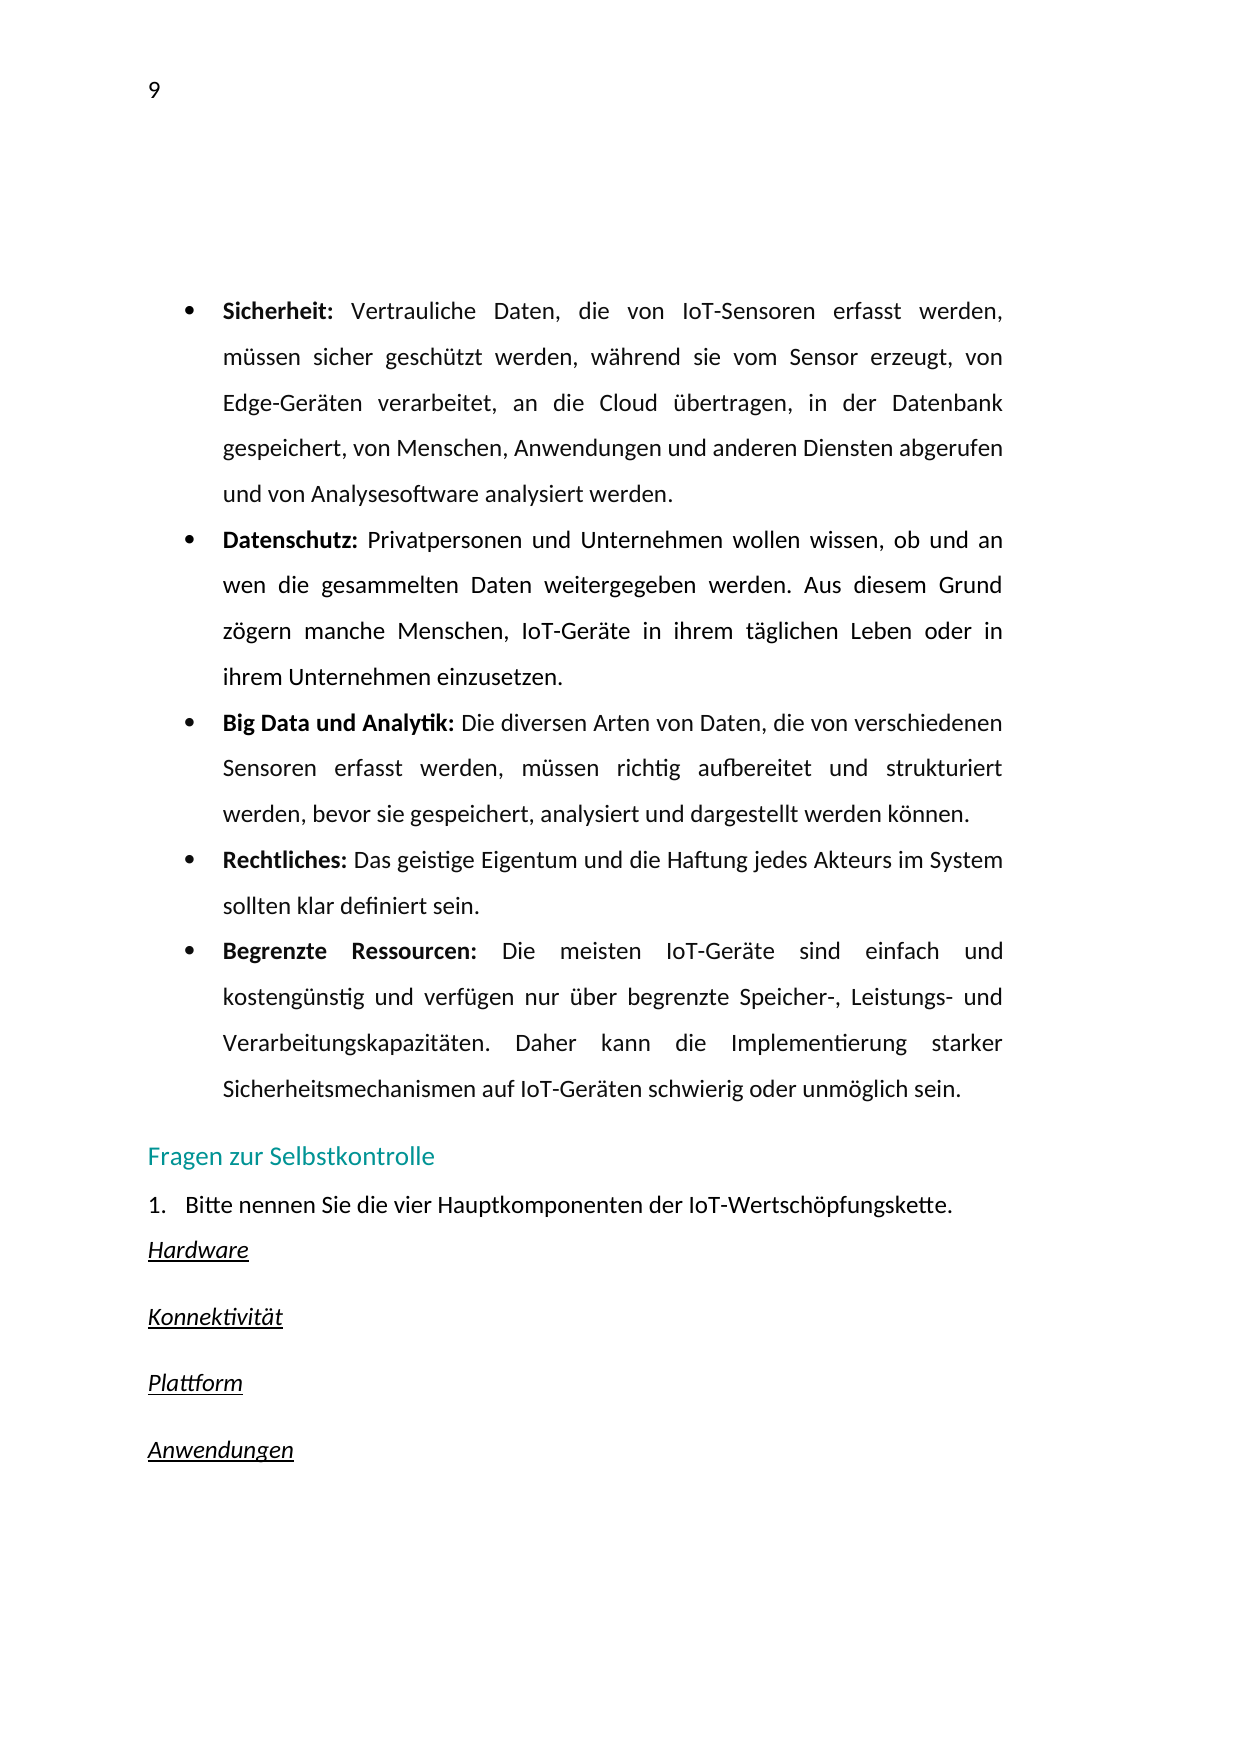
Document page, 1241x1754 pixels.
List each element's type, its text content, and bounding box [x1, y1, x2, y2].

text Hardware [148, 1234, 1004, 1265]
list Bitte nennen Sie die vier Hauptkomponenten der IoT-Wertschöpfungskette. [148, 1189, 1004, 1219]
text Plattform [148, 1368, 1004, 1398]
list Rechtliches: Das geistige Eigentum und die Haftung jedes Akteurs im System sollten klar definiert sein. [185, 844, 1004, 920]
list Datenschutz: Privatpersonen und Unternehmen wollen wissen, ob und an wen die gesammelten Daten weitergegeben werden. Aus diesem Grund zögern manche Menschen, IoT-Geräte in ihrem täglichen Leben oder in ihrem Unternehmen einzusetzen. [185, 524, 1004, 692]
text Konnektivität [148, 1301, 1004, 1332]
list Sicherheit: Vertrauliche Daten, die von IoT-Sensoren erfasst werden, müssen sicher geschützt werden, während sie vom Sensor erzeugt, von Edge-Geräten verarbeitet, an die Cloud übertragen, in der Datenbank gespeichert, von Menschen, Anwendungen und anderen Diensten abgerufen und von Analysesoftware analysiert werden. [185, 295, 1004, 509]
list Begrenzte Ressourcen: Die meisten IoT-Geräte sind einfach und kostengünstig und verfügen nur über begrenzte Speicher-, Leistungs- und Verarbeitungskapazitäten. Daher kann die Implementierung starker Sicherheitsmechanismen auf IoT-Geräten schwierig oder unmöglich sein. [185, 936, 1004, 1103]
subtitle Fragen zur Selbstkontrolle [148, 1139, 1004, 1172]
list Big Data und Analytik: Die diversen Arten von Daten, die von verschiedenen Sensoren erfasst werden, müssen richtig aufbereitet und strukturiert werden, bevor sie gespeichert, analysiert und dargestellt werden können. [185, 707, 1004, 829]
text Anwendungen [148, 1434, 1004, 1465]
